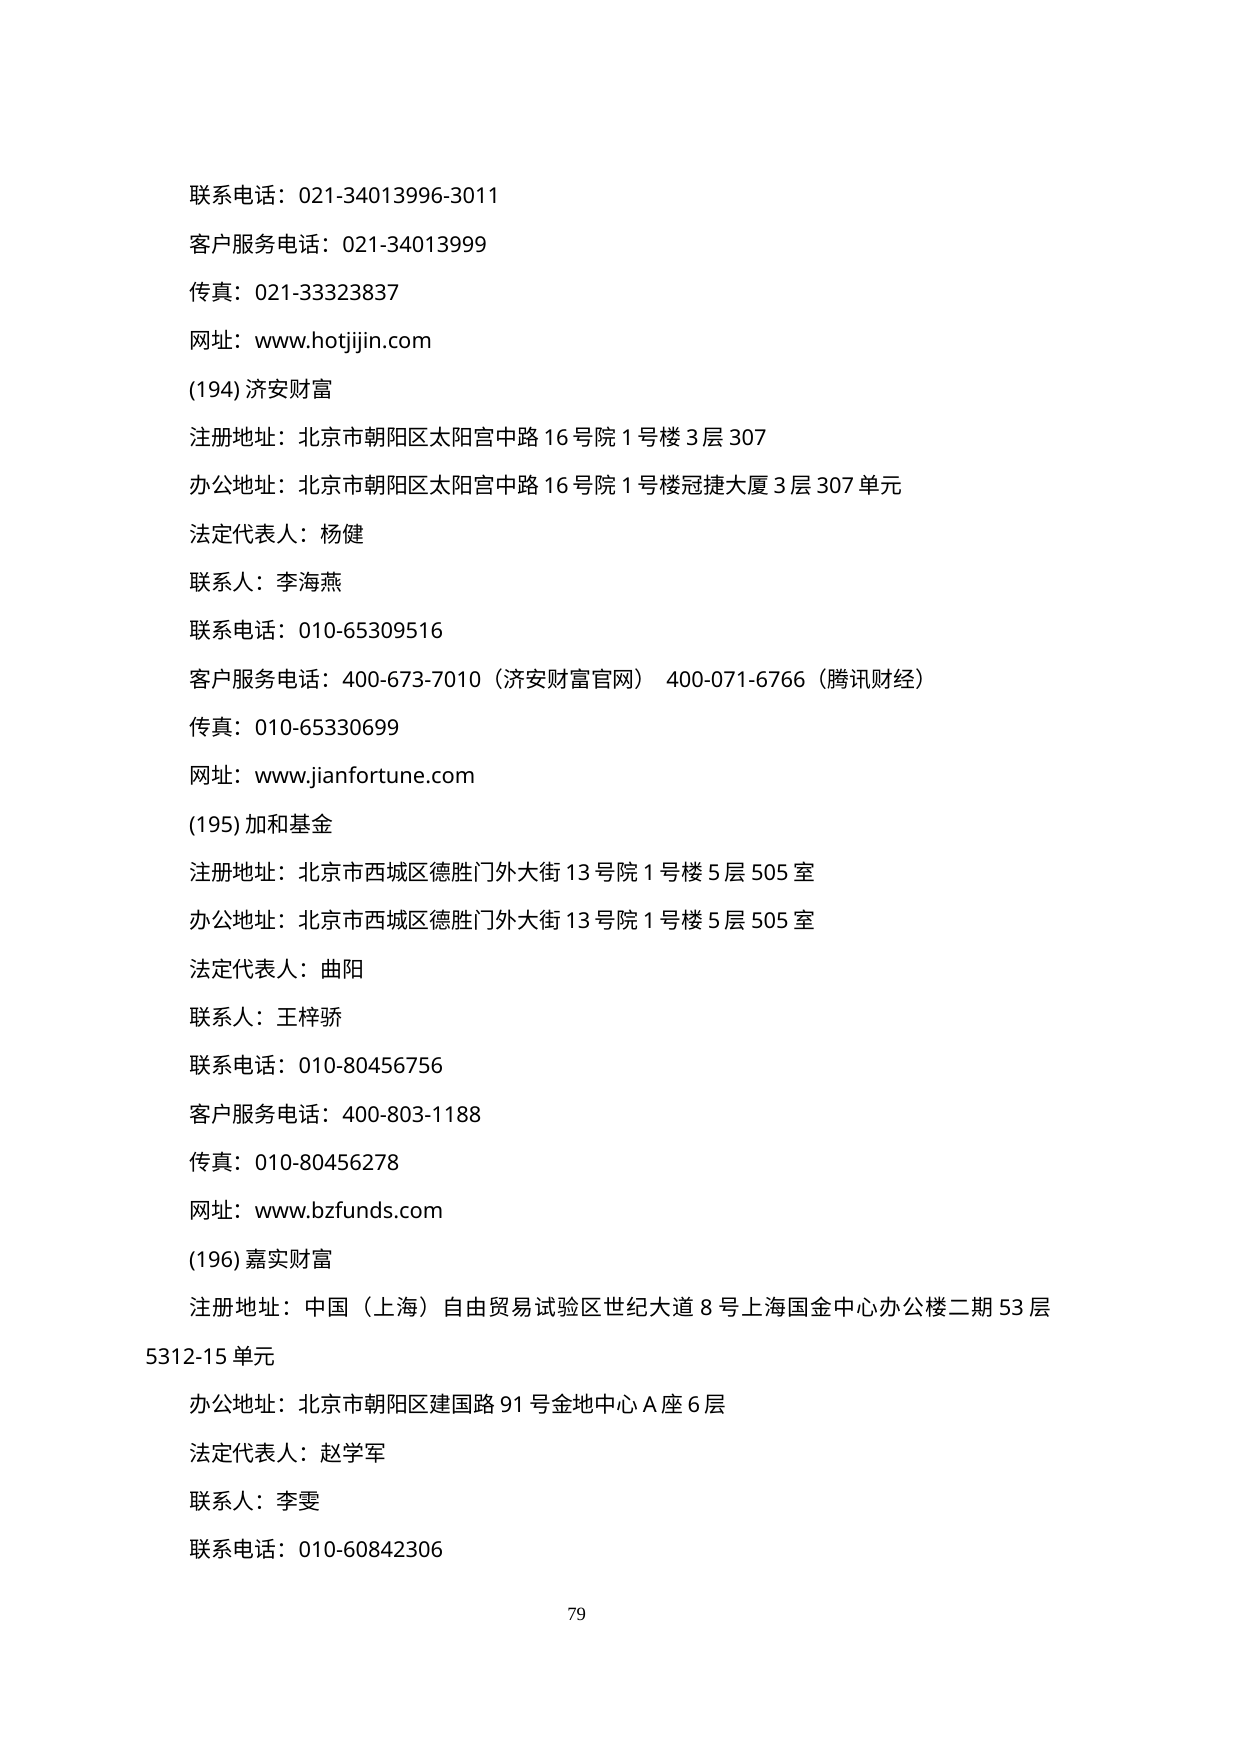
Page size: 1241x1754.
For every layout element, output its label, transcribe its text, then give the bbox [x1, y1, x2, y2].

text 联系人：李雯 [145, 1484, 1051, 1516]
text 联系人：李海燕 [145, 565, 1051, 597]
text 联系电话：021-34013996-3011 [145, 178, 1051, 211]
text 联系人：王梓骄 [145, 1000, 1051, 1032]
text 注册地址：北京市西城区德胜门外大街13号院1号楼5层505室 [145, 855, 1051, 887]
text 传真：010-65330699 [145, 710, 1051, 742]
text 注册地址：中国（上海）自由贸易试验区世纪大道8号上海国金中心办公楼二期53层5312-15单元 [145, 1290, 1051, 1371]
text 客户服务电话：400-673-7010（济安财富官网） 400-071-6766（腾讯财经） [145, 662, 1051, 694]
text 注册地址：北京市朝阳区太阳宫中路16号院1号楼3层307 [145, 420, 1051, 452]
text 联系电话：010-65309516 [145, 613, 1051, 646]
text 法定代表人：赵学军 [145, 1435, 1051, 1468]
text (196) 嘉实财富 [145, 1242, 1051, 1274]
text 网址：www.hotjijin.com [145, 323, 1051, 356]
text 法定代表人：杨健 [145, 517, 1051, 549]
text 客户服务电话：021-34013999 [145, 227, 1051, 259]
text 网址：www.jianfortune.com [145, 758, 1051, 791]
text 办公地址：北京市西城区德胜门外大街13号院1号楼5层505室 [145, 903, 1051, 936]
text 网址：www.bzfunds.com [145, 1193, 1051, 1226]
text 法定代表人：曲阳 [145, 952, 1051, 984]
text (195) 加和基金 [145, 807, 1051, 839]
text 传真：010-80456278 [145, 1145, 1051, 1177]
text (194) 济安财富 [145, 372, 1051, 404]
text 联系电话：010-80456756 [145, 1048, 1051, 1081]
text 联系电话：010-60842306 [145, 1532, 1051, 1564]
text 办公地址：北京市朝阳区太阳宫中路16号院1号楼冠捷大厦3层307单元 [145, 468, 1051, 501]
text 传真：021-33323837 [145, 275, 1051, 307]
text 客户服务电话：400-803-1188 [145, 1097, 1051, 1129]
text 办公地址：北京市朝阳区建国路91号金地中心A座6层 [145, 1387, 1051, 1419]
